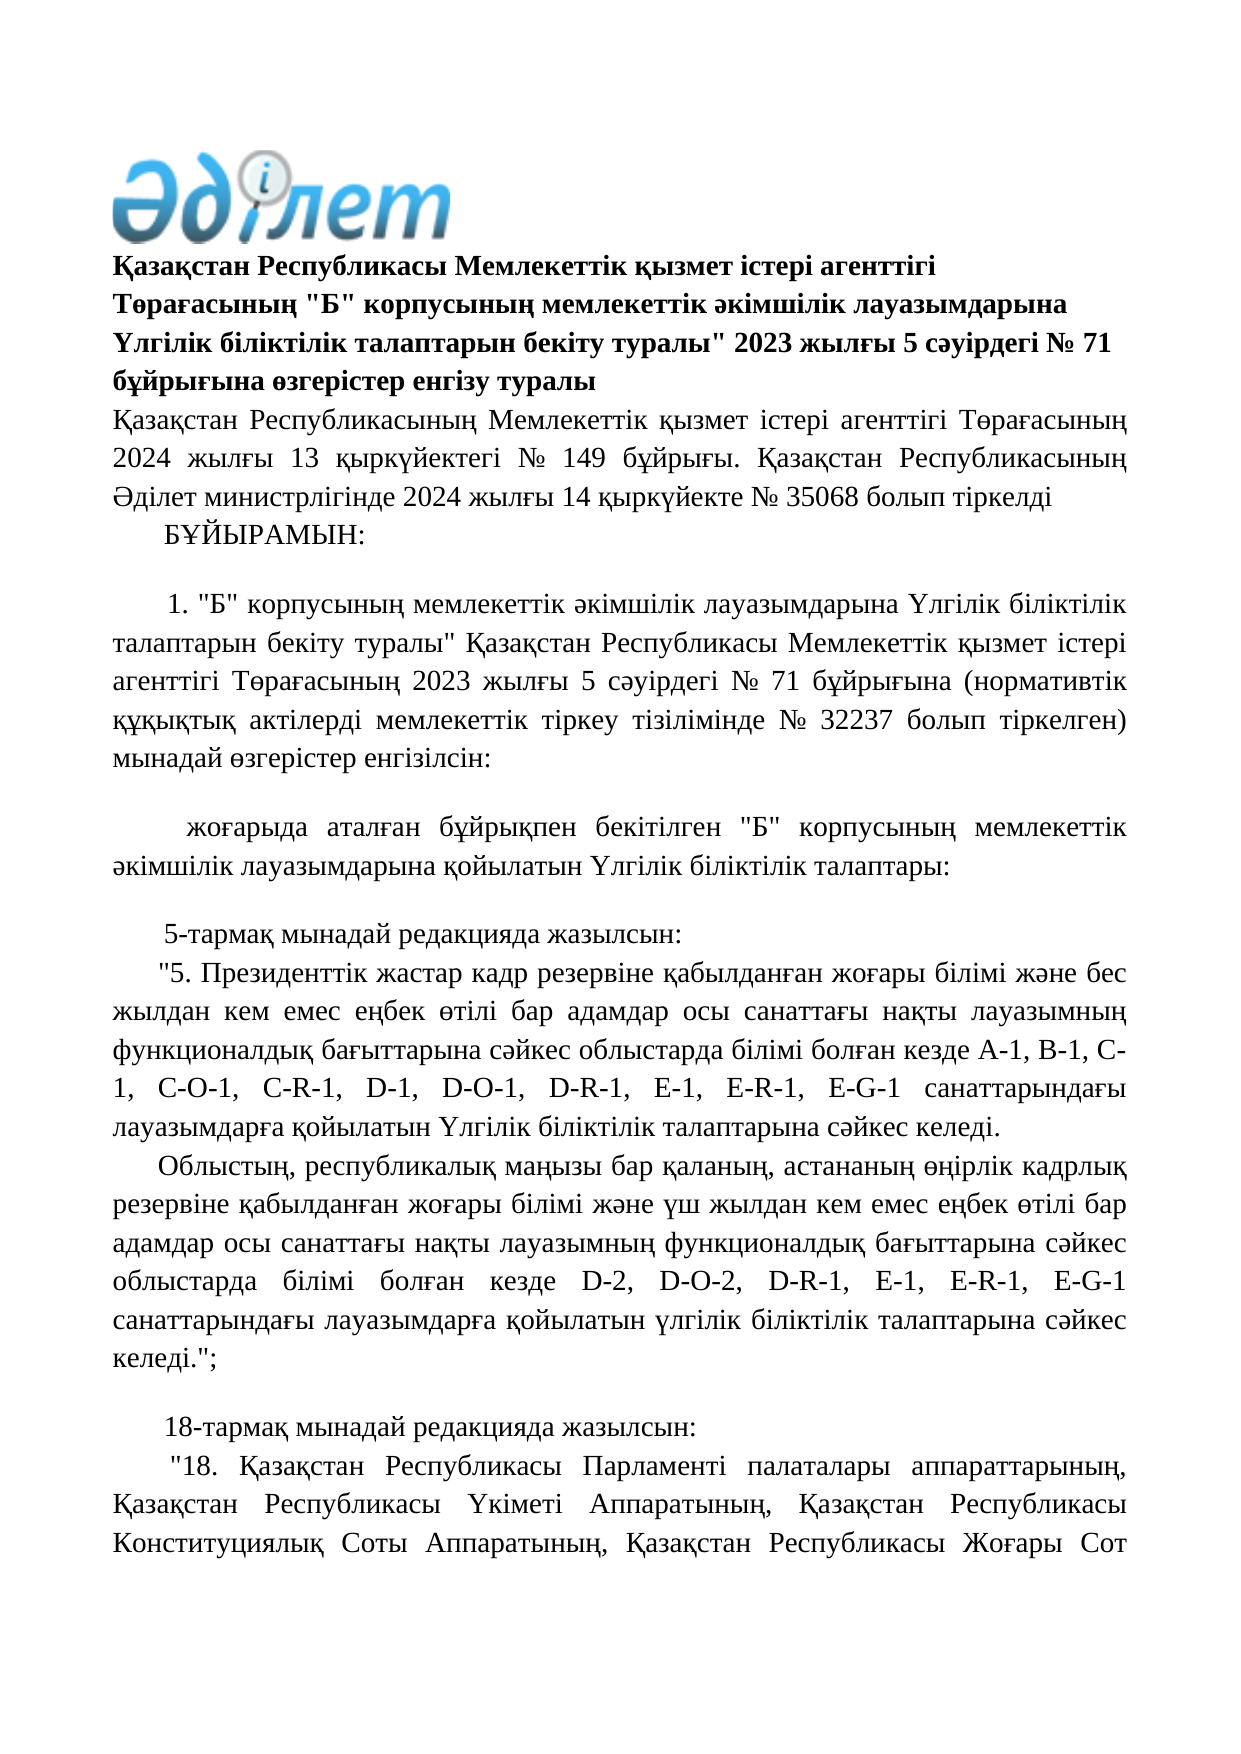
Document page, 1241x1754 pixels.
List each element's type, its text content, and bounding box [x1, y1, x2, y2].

text жоғарыда аталған бұйрықпен бекітілген "Б" корпусының мемлекеттік әкімшілік лауазымдарына қойылатын Үлгілік біліктілік талаптары: [112, 809, 1128, 881]
text Облыстың, республикалық маңызы бар қаланың, астананың өңірлік кадрлық резервіне қабылданған жоғары білімі және үш жылдан кем емес еңбек өтілі бар адамдар осы санаттағы нақты лауазымның функционалдық бағыттарына сәйкес облыстарда білімі болған кезде D-2, D-О-2, D-R-1, Е-1, E-R-1, E-G-1 санаттарындағы лауазымдарға қойылатын үлгілік біліктілік талаптарына сәйкес келеді."; [112, 1148, 1128, 1374]
text БҰЙЫРАМЫН: [112, 517, 1128, 551]
text 5-тармақ мынадай редакцияда жазылсын: [112, 916, 1128, 950]
picture [112, 150, 451, 244]
text Қазақстан Республикасы Мемлекеттік қызмет істері агенттігі Төрағасының "Б" корпусының мемлекеттік әкімшілік лауазымдарына Үлгілік біліктілік талаптарын бекіту туралы" 2023 жылғы 5 сәуірдегі № 71 бұйрығына өзгерістер енгізу туралы [112, 248, 1128, 397]
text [112, 1448, 1128, 1558]
text "5. Президенттік жастар кадр резервіне қабылданған жоғары білімі және бес жылдан кем емес еңбек өтілі бар адамдар осы санаттағы нақты лауазымның функционалдық бағыттарына сәйкес облыстарда білімі болған кезде А-1, В-1, С-1, С-О-1, С-R-1, D-1, D-О-1, D-R-1, Е-1, E-R-1, E-G-1 санаттарындағы лауазымдарға қойылатын Үлгілік біліктілік талаптарына сәйкес келеді. [112, 955, 1128, 1143]
text 18-тармақ мынадай редакцияда жазылсын: [112, 1409, 1128, 1443]
text 1. "Б" корпусының мемлекеттік әкімшілік лауазымдарына Үлгілік біліктілік талаптарын бекіту туралы" Қазақстан Республикасы Мемлекеттік қызмет істері агенттігі Төрағасының 2023 жылғы 5 сәуірдегі № 71 бұйрығына (нормативтік құқықтық актілерді мемлекеттік тіркеу тізілімінде № 32237 болып тіркелген) мынадай өзгерістер енгізілсін: [112, 586, 1128, 774]
text Қазақстан Республикасының Мемлекеттік қызмет істері агенттігі Төрағасының 2024 жылғы 13 қыркүйектегі № 149 бұйрығы. Қазақстан Республикасының Әділет министрлігінде 2024 жылғы 14 қыркүйекте № 35068 болып тіркелді [112, 402, 1128, 512]
